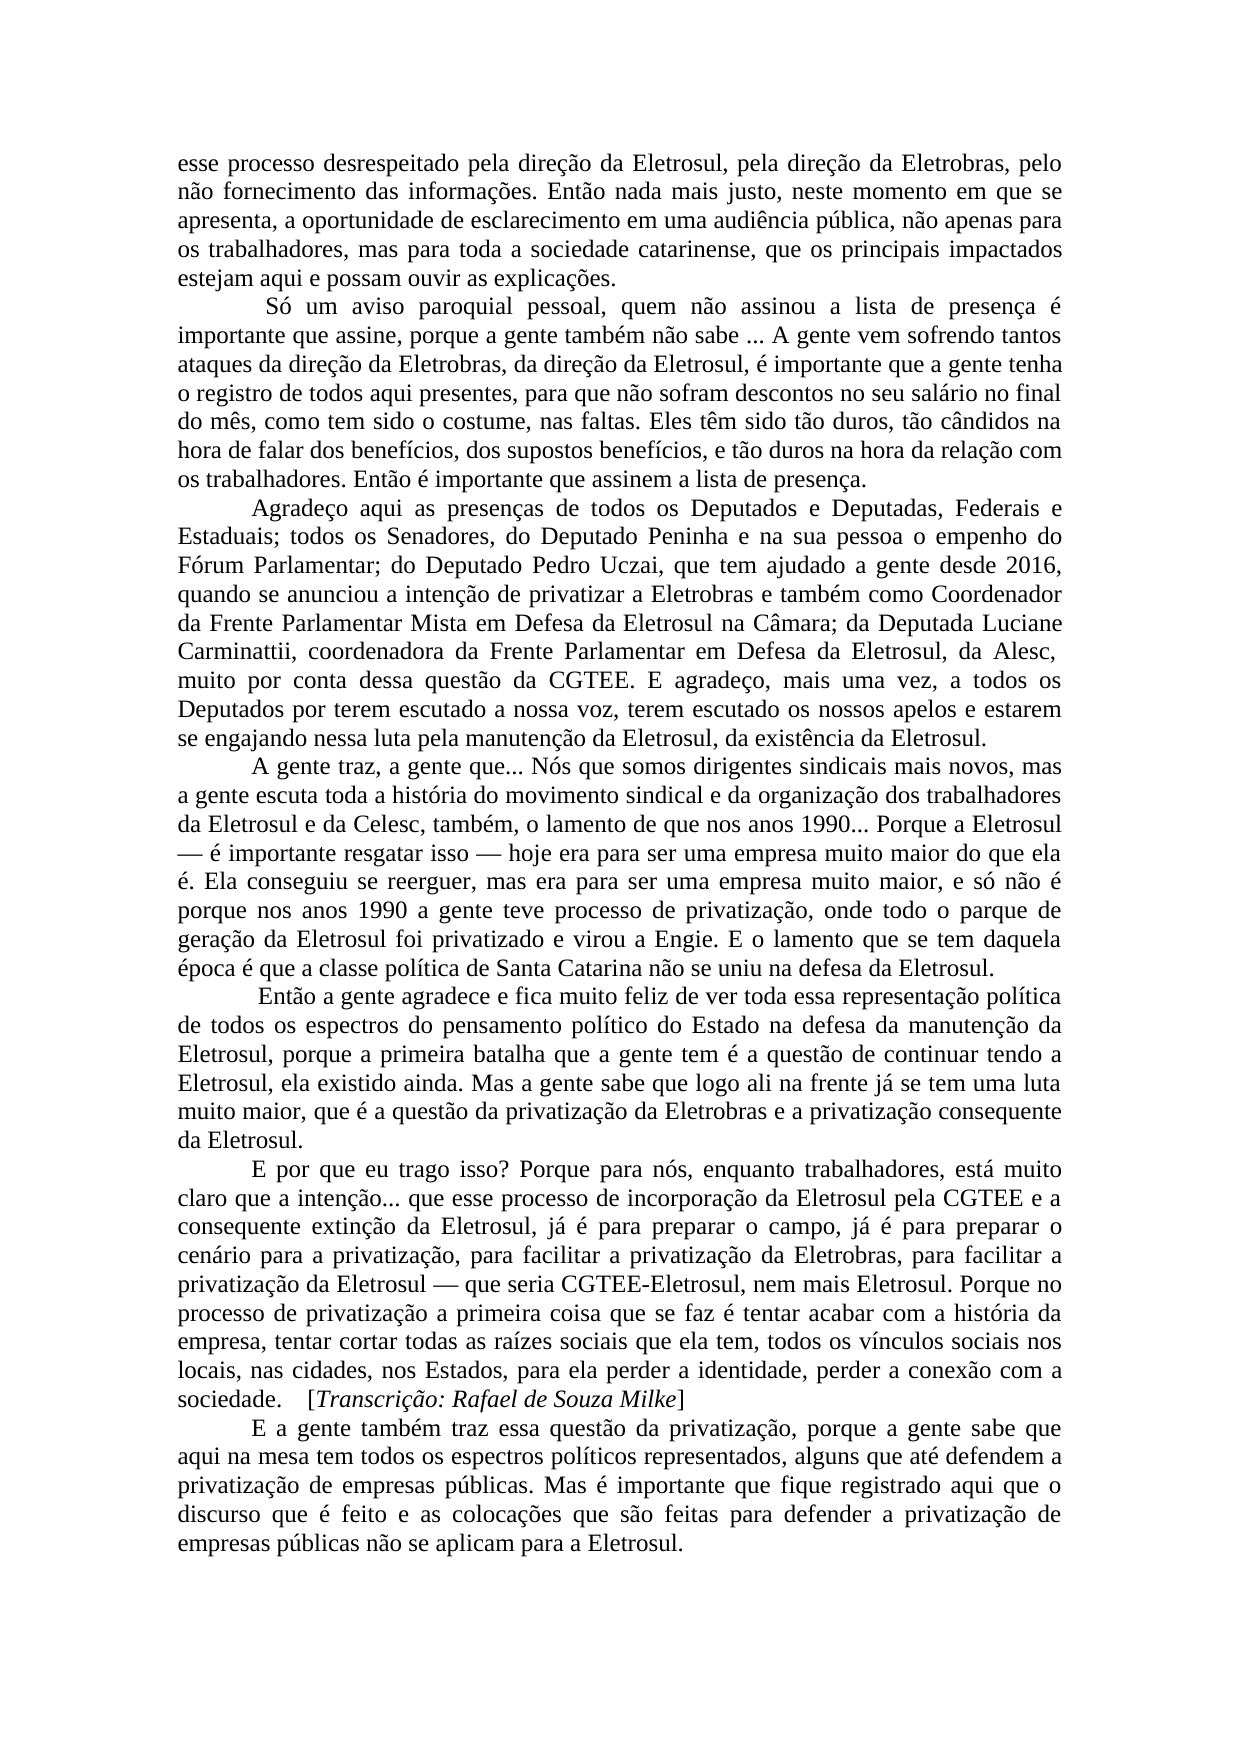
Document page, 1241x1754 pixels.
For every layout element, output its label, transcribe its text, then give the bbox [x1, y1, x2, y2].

text Só um aviso paroquial pessoal, quem não assinou a lista de presença é importante que assine, porque a gente também não sabe ... A gente vem sofrendo tantos ataques da direção da Eletrobras, da direção da Eletrosul, é importante que a gente tenha o registro de todos aqui presentes, para que não sofram descontos no seu salário no final do mês, como tem sido o costume, nas faltas. Eles têm sido tão duros, tão cândidos na hora de falar dos benefícios, dos supostos benefícios, e tão duros na hora da relação com os trabalhadores. Então é importante que assinem a lista de presença. [177, 291, 1063, 493]
text Agradeço aqui as presenças de todos os Deputados e Deputadas, Federais e Estaduais; todos os Senadores, do Deputado Peninha e na sua pessoa o empenho do Fórum Parlamentar; do Deputado Pedro Uczai, que tem ajudado a gente desde 2016, quando se anunciou a intenção de privatizar a Eletrobras e também como Coordenador da Frente Parlamentar Mista em Defesa da Eletrosul na Câmara; da Deputada Luciane Carminattii, coordenadora da Frente Parlamentar em Defesa da Eletrosul, da Alesc, muito por conta dessa questão da CGTEE. E agradeço, mais uma vez, a todos os Deputados por terem escutado a nossa voz, terem escutado os nossos apelos e estarem se engajando nessa luta pela manutenção da Eletrosul, da existência da Eletrosul. [177, 493, 1063, 751]
text A gente traz, a gente que... Nós que somos dirigentes sindicais mais novos, mas a gente escuta toda a história do movimento sindical e da organização dos trabalhadores da Eletrosul e da Celesc, também, o lamento de que nos anos 1990... Porque a Eletrosul — é importante resgatar isso — hoje era para ser uma empresa muito maior do que ela é. Ela conseguiu se reerguer, mas era para ser uma empresa muito maior, e só não é porque nos anos 1990 a gente teve processo de privatização, onde todo o parque de geração da Eletrosul foi privatizado e virou a Engie. E o lamento que se tem daquela época é que a classe política de Santa Catarina não se uniu na defesa da Eletrosul. [177, 751, 1063, 981]
text E por que eu trago isso? Porque para nós, enquanto trabalhadores, está muito claro que a intenção... que esse processo de incorporação da Eletrosul pela CGTEE e a consequente extinção da Eletrosul, já é para preparar o campo, já é para preparar o cenário para a privatização, para facilitar a privatização da Eletrobras, para facilitar a privatização da Eletrosul — que seria CGTEE-Eletrosul, nem mais Eletrosul. Porque no processo de privatização a primeira coisa que se faz é tentar acabar com a história da empresa, tentar cortar todas as raízes sociais que ela tem, todos os vínculos sociais nos locais, nas cidades, nos Estados, para ela perder a identidade, perder a conexão com a sociedade. [Transcrição: Rafael de Souza Milke] [177, 1154, 1063, 1413]
text E a gente também traz essa questão da privatização, porque a gente sabe que aqui na mesa tem todos os espectros políticos representados, alguns que até defendem a privatização de empresas públicas. Mas é importante que fique registrado aqui que o discurso que é feito e as colocações que são feitas para defender a privatização de empresas públicas não se aplicam para a Eletrosul. [177, 1413, 1063, 1556]
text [177, 148, 1063, 291]
text Então a gente agradece e fica muito feliz de ver toda essa representação política de todos os espectros do pensamento político do Estado na defesa da manutenção da Eletrosul, porque a primeira batalha que a gente tem é a questão de continuar tendo a Eletrosul, ela existido ainda. Mas a gente sabe que logo ali na frente já se tem uma luta muito maior, que é a questão da privatização da Eletrobras e a privatização consequente da Eletrosul. [177, 981, 1063, 1154]
